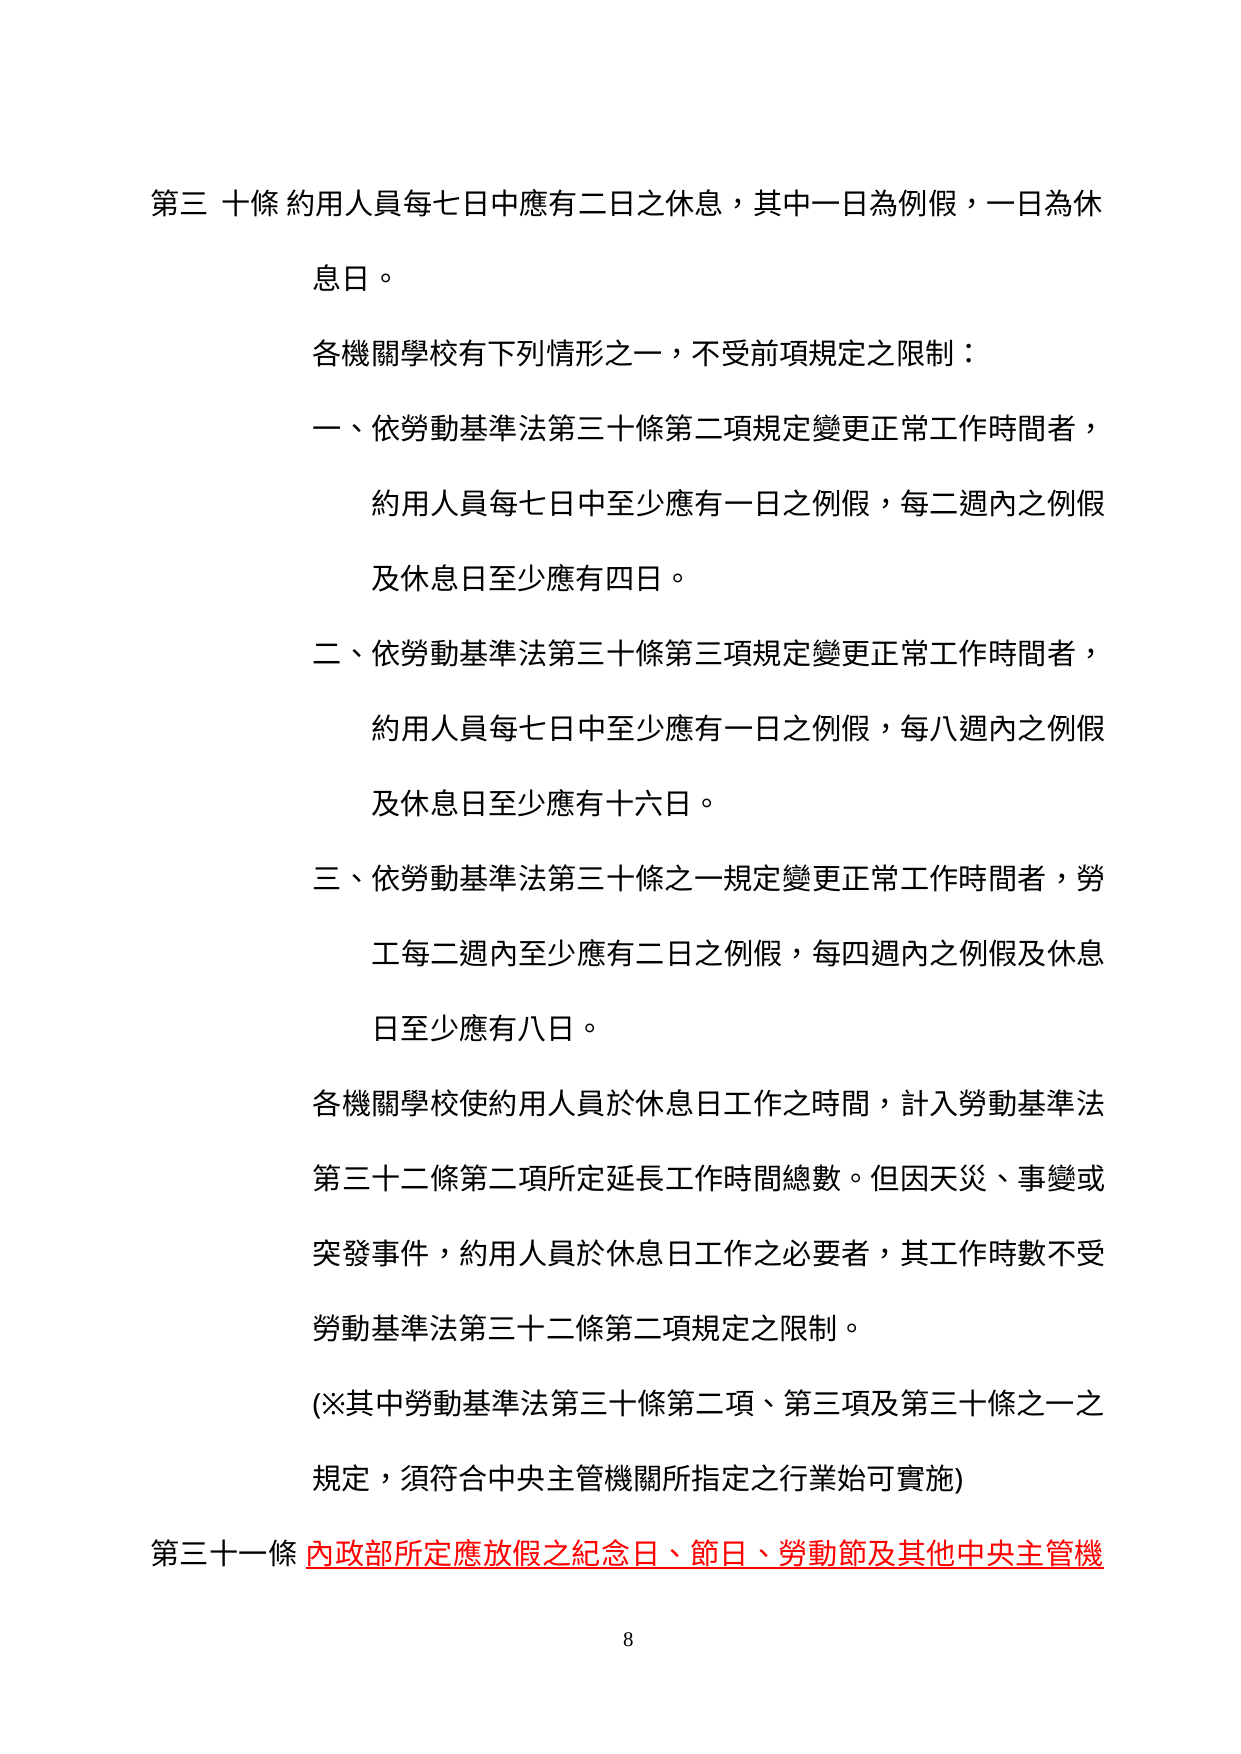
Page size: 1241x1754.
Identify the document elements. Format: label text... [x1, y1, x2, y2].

text 各機關學校使約用人員於休息日工作之時間，計入勞動基準法第三十二條第二項所定延長工作時間總數。但因天災、事變或突發事件，約用人員於休息日工作之必要者，其工作時數不受勞動基準法第三十二條第二項規定之限制。 [312, 1064, 1106, 1364]
text 一、依勞動基準法第三十條第二項規定變更正常工作時間者，約用人員每七日中至少應有一日之例假，每二週內之例假及休息日至少應有四日。 [312, 389, 1106, 614]
text (※其中勞動基準法第三十條第二項、第三項及第三十條之一之規定，須符合中央主管機關所指定之行業始可實施) [312, 1364, 1106, 1514]
text 三、依勞動基準法第三十條之一規定變更正常工作時間者，勞工每二週內至少應有二日之例假，每四週內之例假及休息日至少應有八日。 [312, 839, 1106, 1064]
text 二、依勞動基準法第三十條第三項規定變更正常工作時間者，約用人員每七日中至少應有一日之例假，每八週內之例假及休息日至少應有十六日。 [312, 614, 1106, 839]
text 各機關學校有下列情形之一，不受前項規定之限制： [150, 314, 1106, 389]
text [150, 1514, 1106, 1589]
text 第三 十條 約用人員每七日中應有二日之休息，其中一日為例假，一日為休息日。 [150, 164, 1106, 314]
